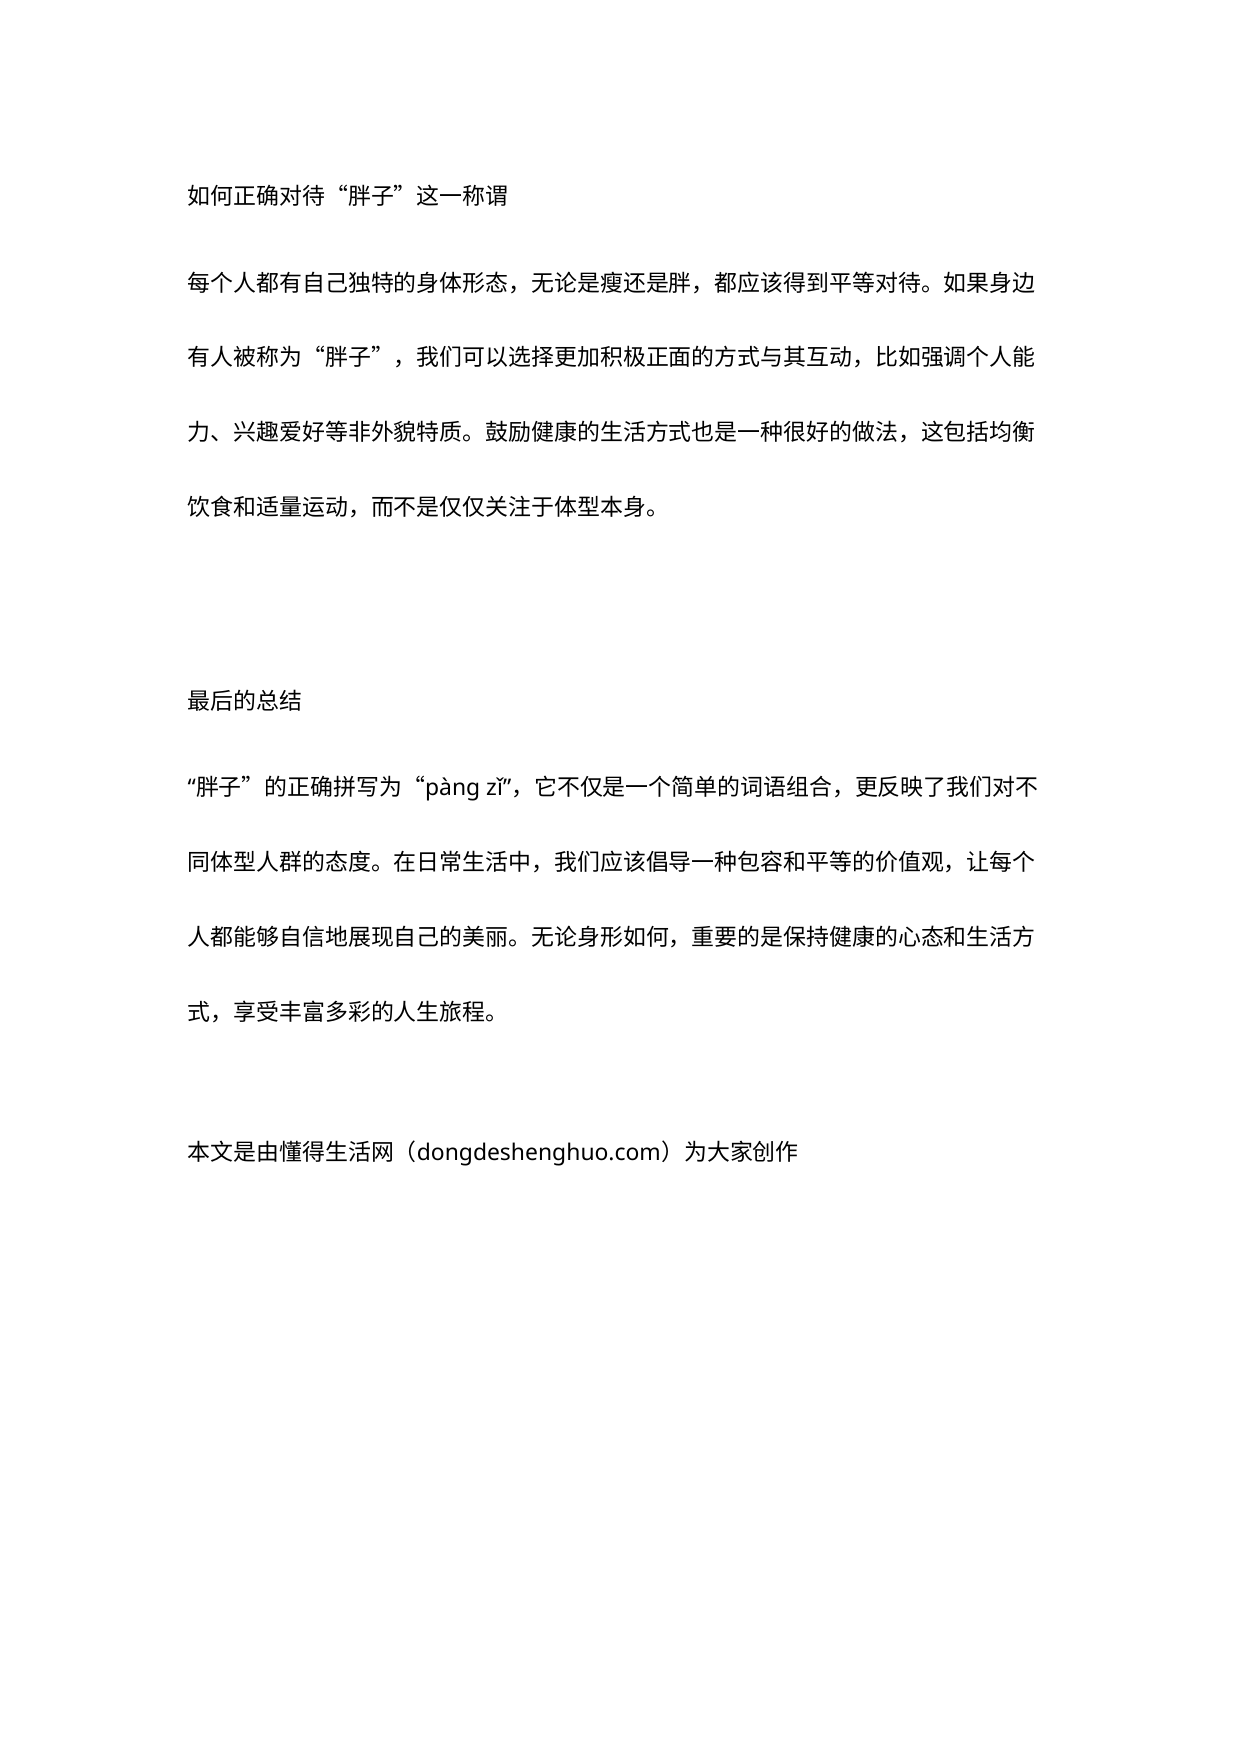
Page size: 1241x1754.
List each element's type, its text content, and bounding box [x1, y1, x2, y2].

text 如何正确对待“胖子”这一称谓 [187, 162, 1053, 227]
text 本文是由懂得生活网（dongdeshenghuo.com）为大家创作 [187, 1118, 1053, 1183]
text 每个人都有自己独特的身体形态，无论是瘦还是胖，都应该得到平等对待。如果身边有人被称为“胖子”，我们可以选择更加积极正面的方式与其互动，比如强调个人能力、兴趣爱好等非外貌特质。鼓励健康的生活方式也是一种很好的做法，这包括均衡饮食和适量运动，而不是仅仅关注于体型本身。 [187, 248, 1053, 538]
text 最后的总结 [187, 667, 1053, 732]
text “胖子”的正确拼写为“pàng zǐ”，它不仅是一个简单的词语组合，更反映了我们对不同体型人群的态度。在日常生活中，我们应该倡导一种包容和平等的价值观，让每个人都能够自信地展现自己的美丽。无论身形如何，重要的是保持健康的心态和生活方式，享受丰富多彩的人生旅程。 [187, 753, 1053, 1042]
